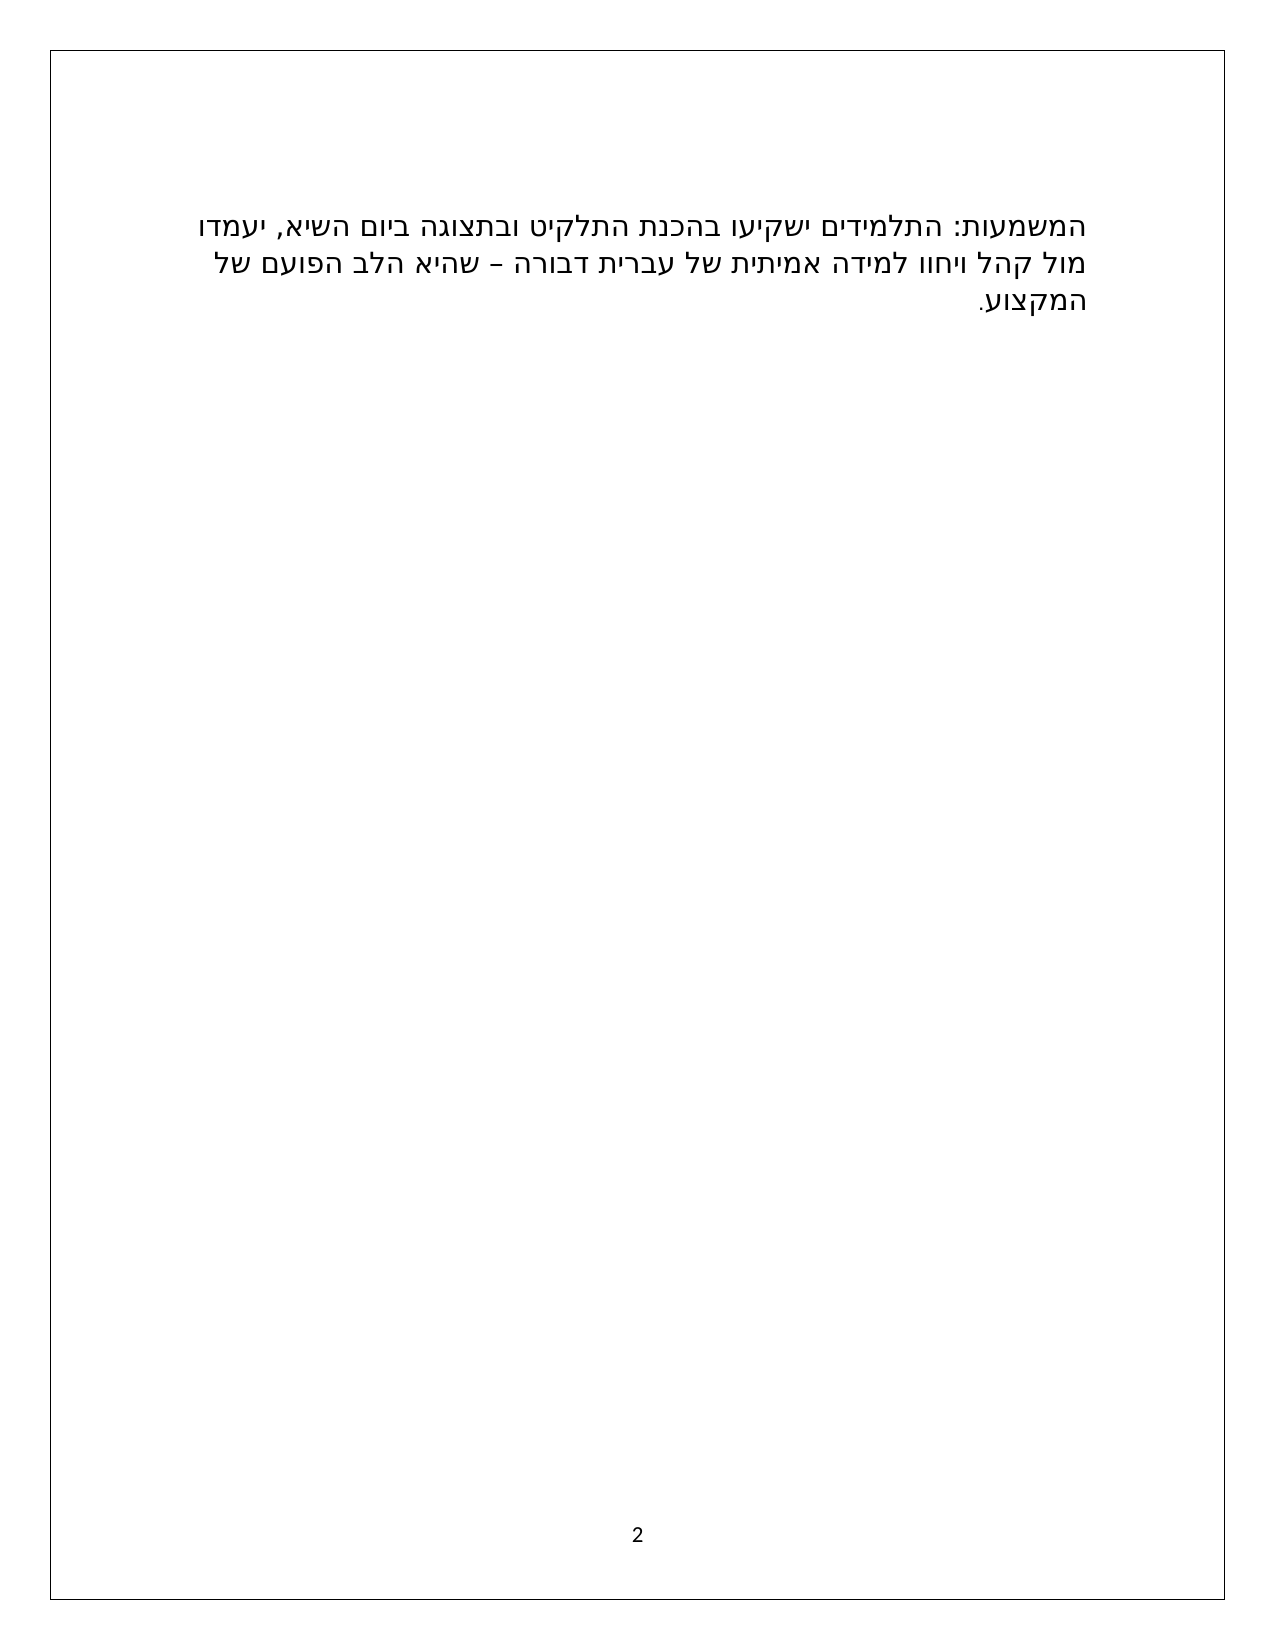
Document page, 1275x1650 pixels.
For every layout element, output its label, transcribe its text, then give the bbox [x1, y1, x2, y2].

text המשמעות: התלמידים ישקיעו בהכנת התלקיט ובתצוגה ביום השיא, יעמדו מול קהל ויחוו למידה אמיתית של עברית דבורה – שהיא הלב הפועם של המקצוע. [187, 209, 1087, 317]
